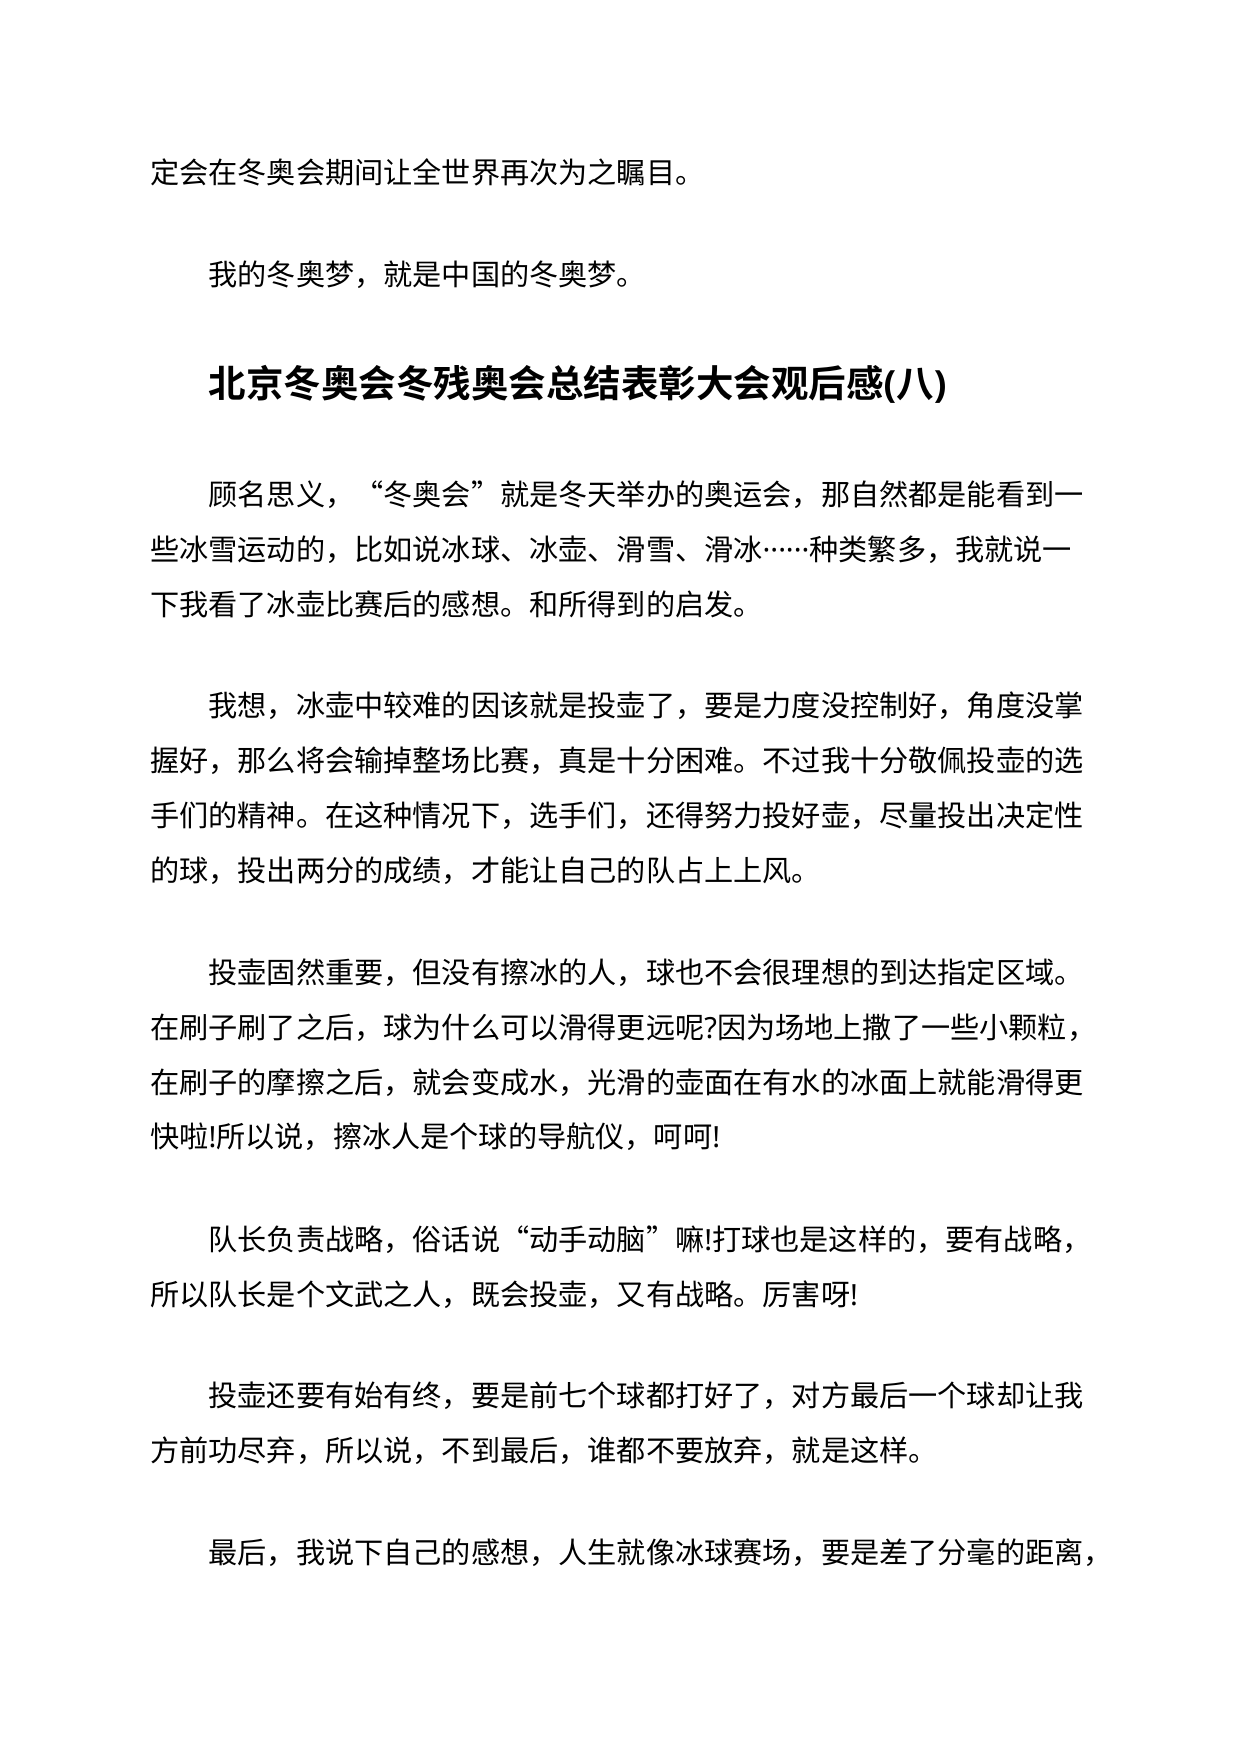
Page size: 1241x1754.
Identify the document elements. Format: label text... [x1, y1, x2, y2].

text 顾名思义，“冬奥会”就是冬天举办的奥运会，那自然都是能看到一些冰雪运动的，比如说冰球、冰壶、滑雪、滑冰······种类繁多，我就说一下我看了冰壶比赛后的感想。和所得到的启发。 [150, 471, 1090, 623]
text 我想，冰壶中较难的因该就是投壶了，要是力度没控制好，角度没掌握好，那么将会输掉整场比赛，真是十分困难。不过我十分敬佩投壶的选手们的精神。在这种情况下，选手们，还得努力投好壶，尽量投出决定性的球，投出两分的成绩，才能让自己的队占上上风。 [150, 683, 1090, 890]
text 北京冬奥会冬残奥会总结表彰大会观后感(八) [150, 353, 1090, 408]
text 投壶固然重要，但没有擦冰的人，球也不会很理想的到达指定区域。在刷子刷了之后，球为什么可以滑得更远呢?因为场地上撒了一些小颗粒，在刷子的摩擦之后，就会变成水，光滑的壶面在有水的冰面上就能滑得更快啦!所以说，擦冰人是个球的导航仪，呵呵! [150, 949, 1090, 1156]
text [150, 150, 1090, 192]
text 我的冬奥梦，就是中国的冬奥梦。 [150, 252, 1090, 294]
text 队长负责战略，俗话说“动手动脑”嘛!打球也是这样的，要有战略，所以队长是个文武之人，既会投壶，又有战略。厉害呀! [150, 1216, 1090, 1313]
text 投壶还要有始有终，要是前七个球都打好了，对方最后一个球却让我方前功尽弃，所以说，不到最后，谁都不要放弃，就是这样。 [150, 1373, 1090, 1470]
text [150, 1530, 1090, 1572]
